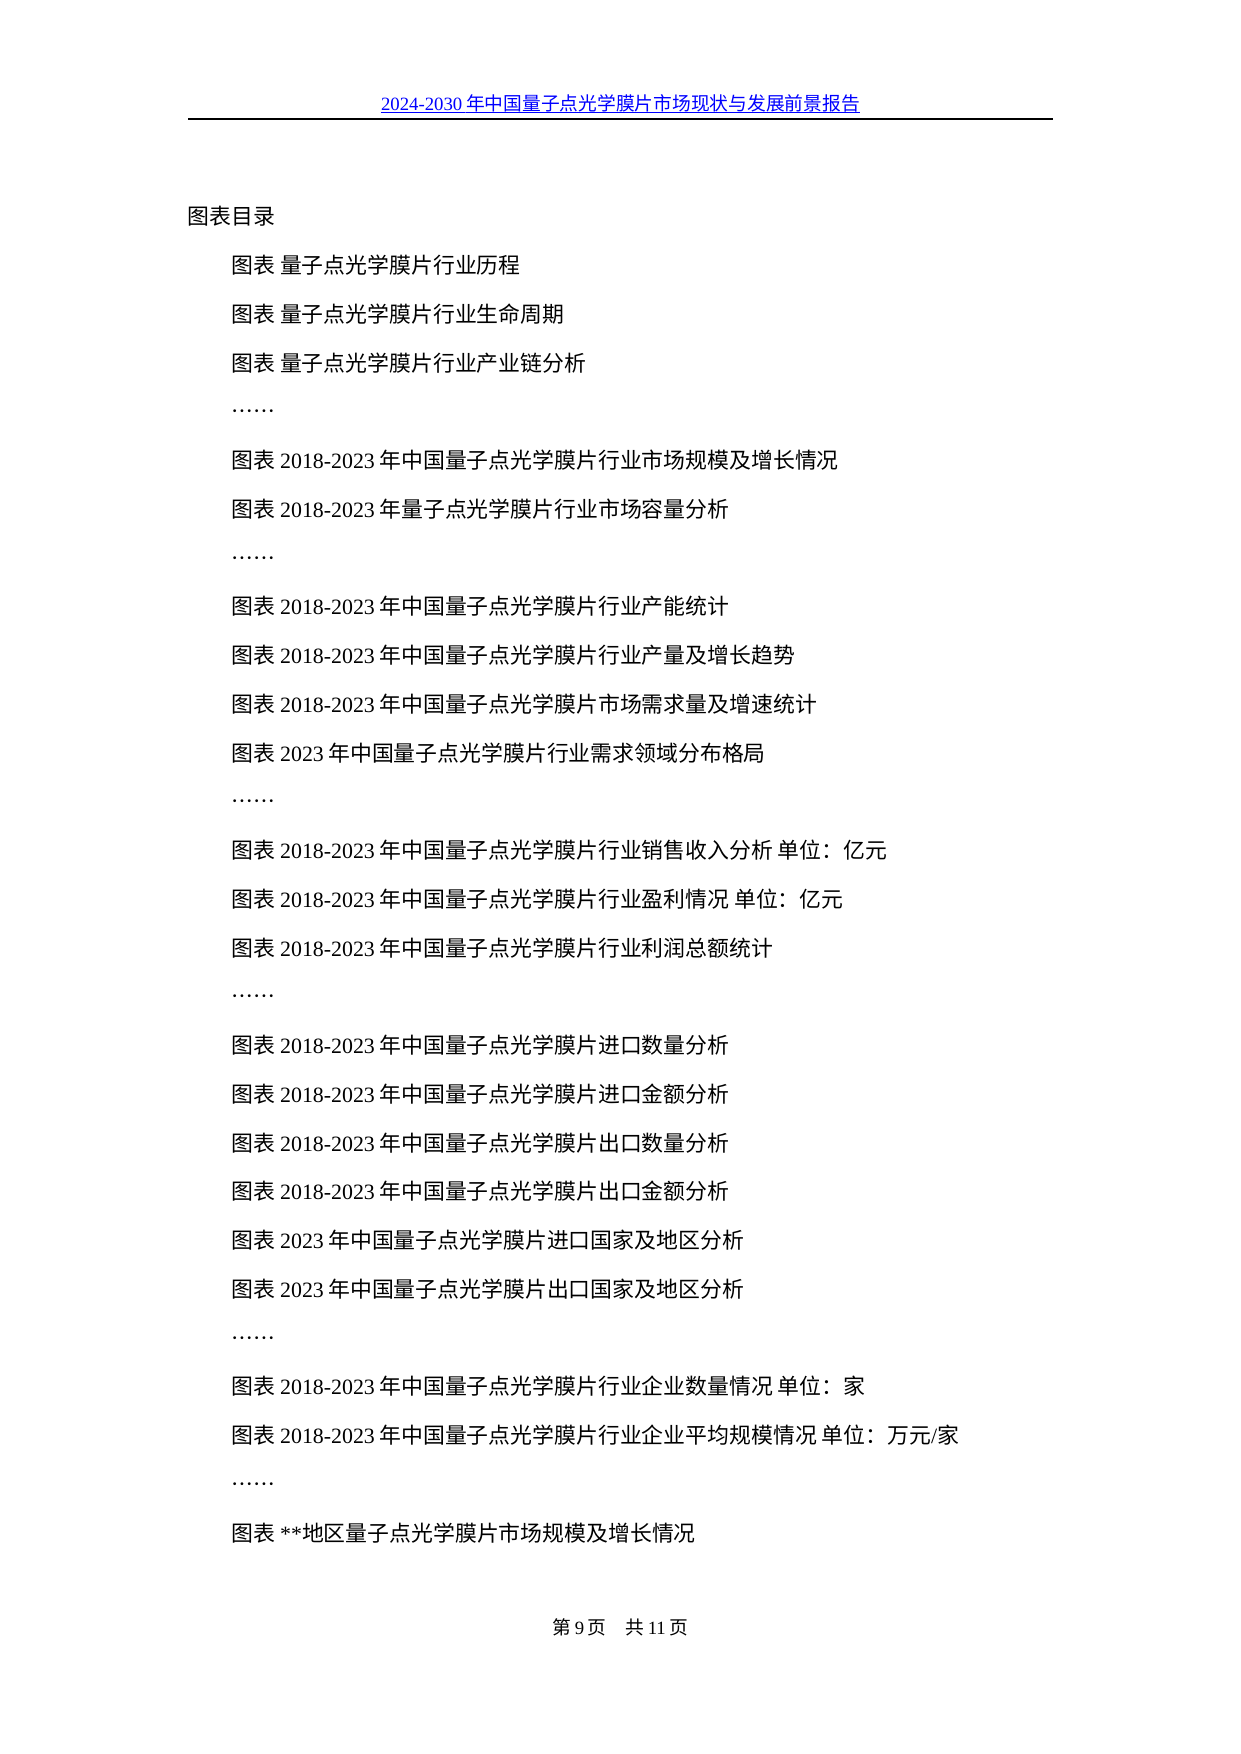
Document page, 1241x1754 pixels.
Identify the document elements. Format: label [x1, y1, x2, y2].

text [187, 150, 1053, 1548]
